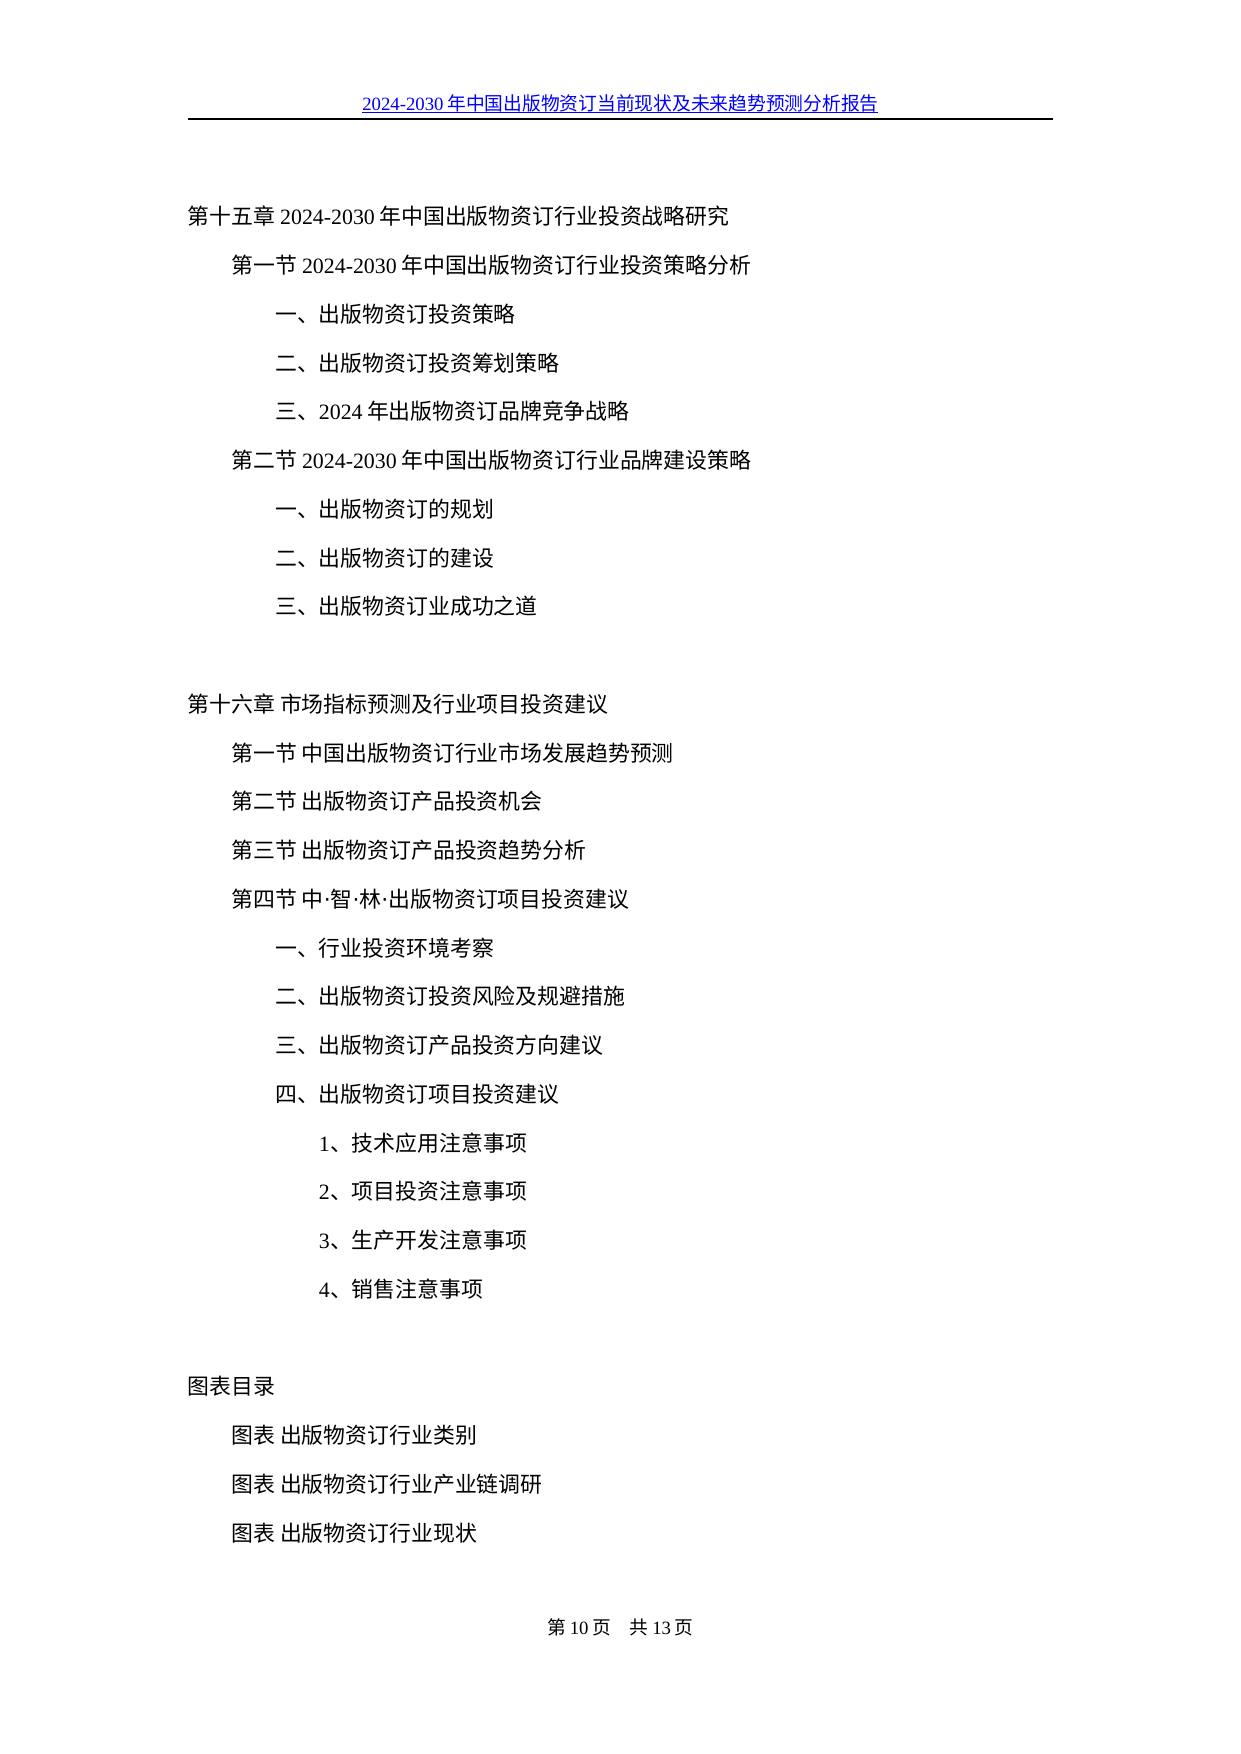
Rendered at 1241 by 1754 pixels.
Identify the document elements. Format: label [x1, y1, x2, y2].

text [187, 150, 1053, 1548]
